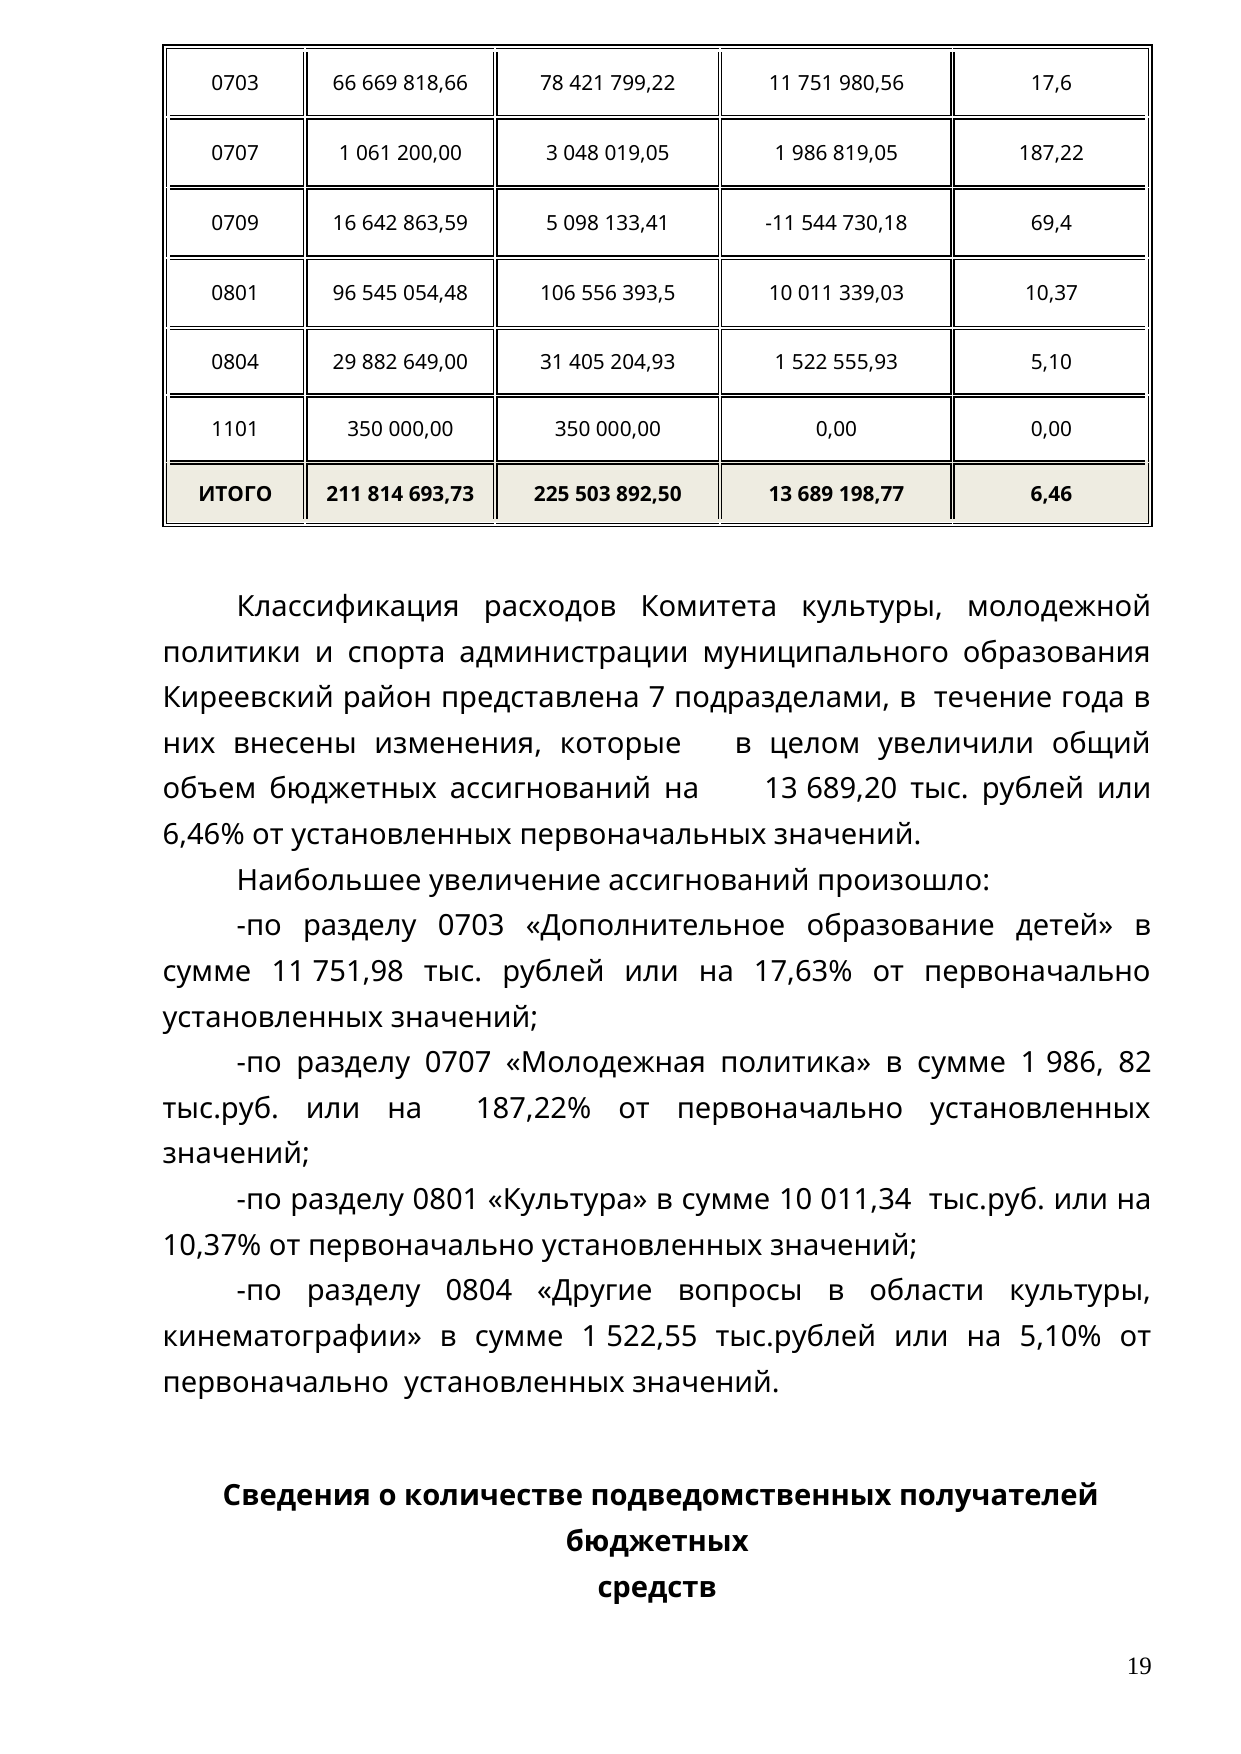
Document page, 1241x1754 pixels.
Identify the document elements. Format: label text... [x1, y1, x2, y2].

table_cell 31 405 204,93 [498, 330, 718, 393]
table_cell 0,00 [952, 393, 1150, 460]
table_cell 6,46 [952, 460, 1150, 522]
text Сведения о количестве подведомственных получателей бюджетных [162, 1475, 1152, 1560]
table_cell 1101 [165, 393, 305, 460]
table_cell 0709 [165, 185, 305, 255]
table_cell 106 556 393,5 [498, 260, 718, 326]
text Классификация расходов Комитета культуры, молодежной политики и спорта администрации муниципального образования Киреевский район представлена 7 подразделами, в течение года в них внесены изменения, которые в целом увеличили общий объем бюджетных ассигнований на 13 689,20 тыс. рублей или 6,46% от установленных первоначальных значений. [162, 585, 1152, 853]
table_cell 16 642 863,59 [308, 190, 493, 255]
table_cell 17,6 [952, 46, 1150, 115]
text -по разделу 0703 «Дополнительное образование детей» в сумме 11 751,98 тыс. рублей или на 17,63% от первоначально установленных значений; [162, 905, 1152, 1036]
table_cell 10 011 339,03 [722, 260, 950, 326]
text -по разделу 0804 «Другие вопросы в области культуры, кинематографии» в сумме 1 522,55 тыс.рублей или на 5,10% от первоначально установленных значений. [162, 1270, 1152, 1401]
table_cell 0801 [165, 255, 305, 326]
table_cell ИТОГО [165, 460, 305, 522]
table_cell 69,4 [952, 185, 1150, 255]
table_cell 1 061 200,00 [308, 120, 493, 185]
table_cell 11 751 980,56 [720, 49, 952, 115]
text Наибольшее увеличение ассигнований произошло: [162, 859, 1152, 899]
text средств [162, 1566, 1152, 1606]
table_cell 0707 [165, 115, 305, 185]
table_cell 350 000,00 [308, 398, 493, 460]
text -по разделу 0707 «Молодежная политика» в сумме 1 986, 82 тыс.руб. или на 187,22% от первоначально установленных значений; [162, 1042, 1152, 1172]
table_cell 13 689 198,77 [720, 464, 952, 522]
table_cell 0,00 [722, 398, 950, 460]
table_cell 5,10 [952, 326, 1150, 393]
table_cell 0703 [165, 46, 305, 115]
table_cell 1 986 819,05 [722, 120, 950, 185]
table_cell 225 503 892,50 [495, 460, 720, 522]
table_cell 1 522 555,93 [722, 330, 950, 393]
table_cell 350 000,00 [498, 398, 718, 460]
table_cell 96 545 054,48 [308, 260, 493, 326]
table_cell 187,22 [952, 115, 1150, 185]
table_cell -11 544 730,18 [722, 190, 950, 255]
table_cell 78 421 799,22 [495, 46, 720, 115]
table_cell 211 814 693,73 [305, 460, 495, 522]
table_cell 3 048 019,05 [498, 120, 718, 185]
table_cell 29 882 649,00 [308, 330, 493, 393]
table_cell 0804 [165, 326, 305, 393]
table_cell 10,37 [952, 255, 1150, 326]
table_cell 5 098 133,41 [498, 190, 718, 255]
table_cell 66 669 818,66 [305, 46, 495, 115]
text -по разделу 0801 «Культура» в сумме 10 011,34 тыс.руб. или на 10,37% от первоначально установленных значений; [162, 1178, 1152, 1264]
